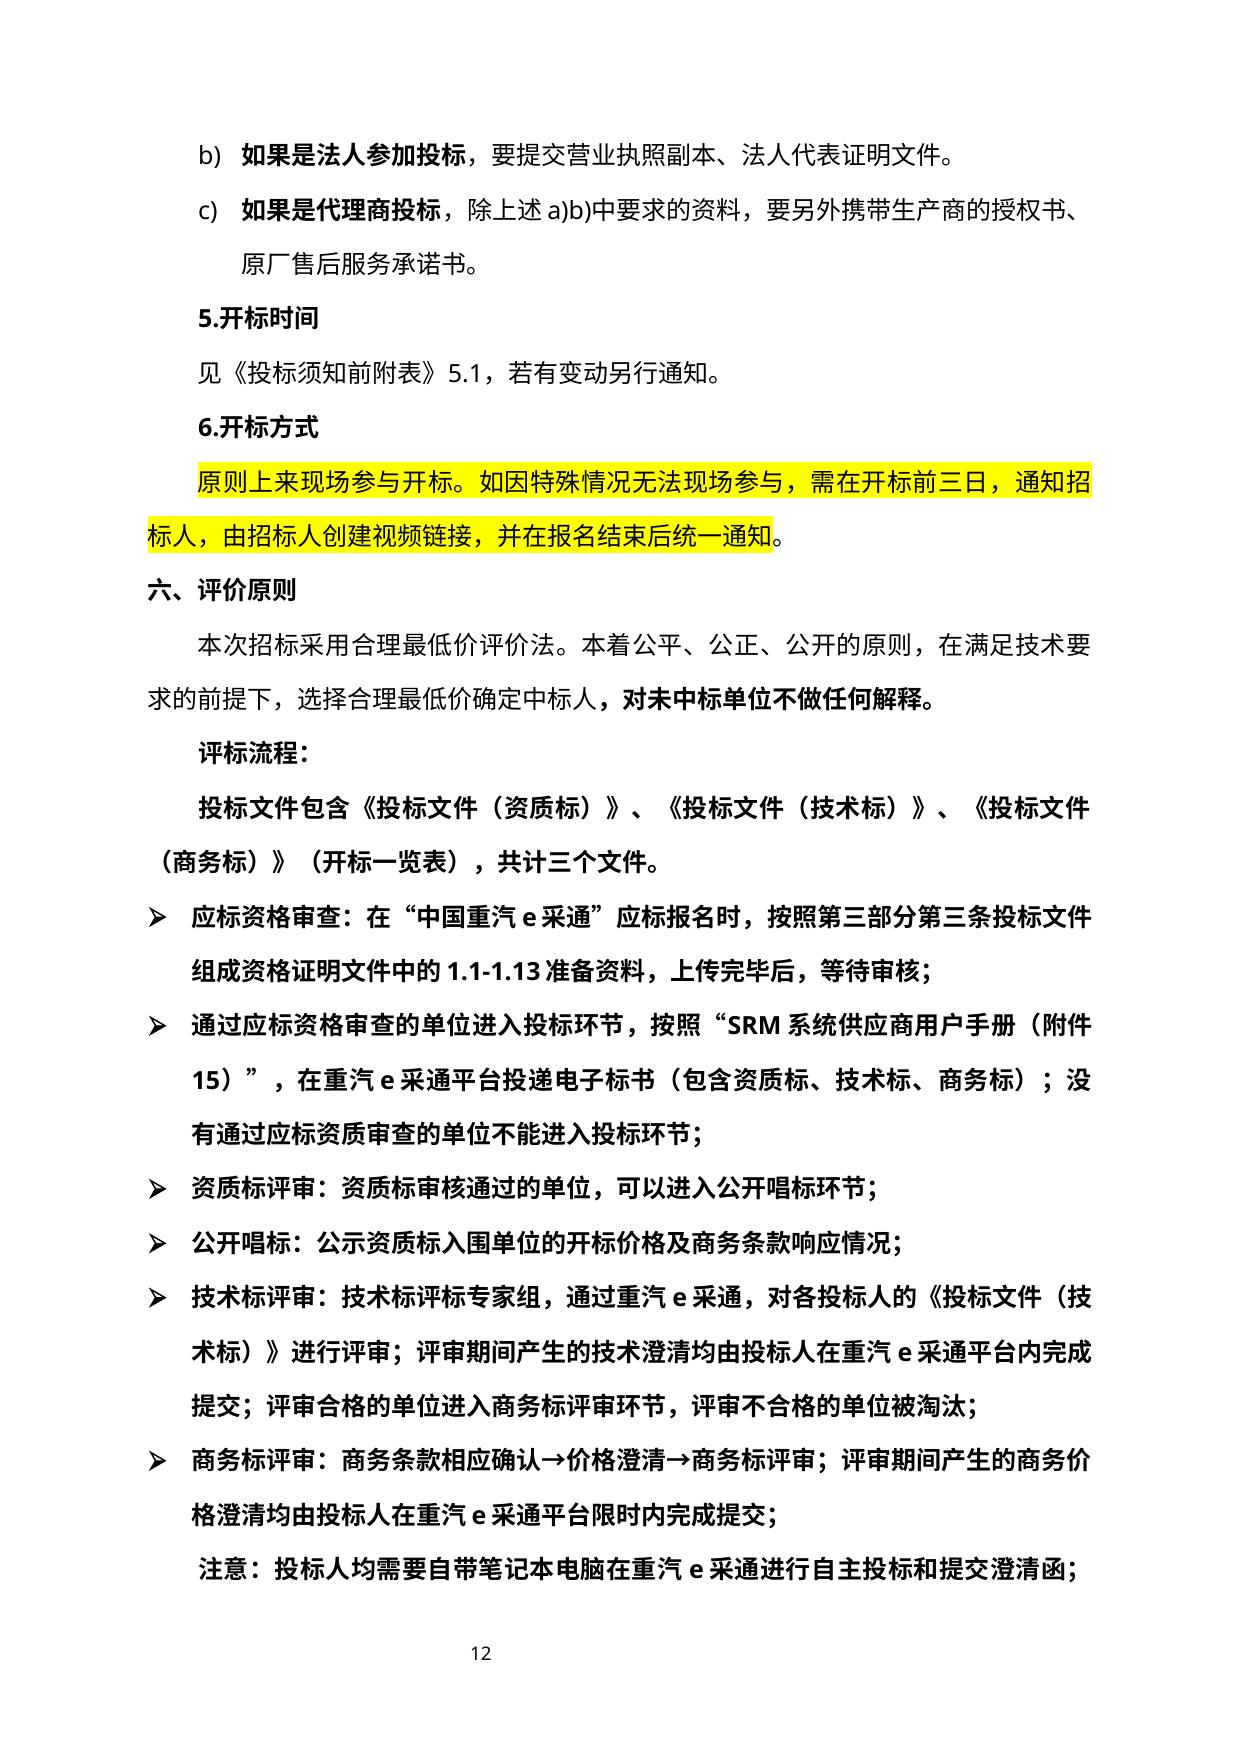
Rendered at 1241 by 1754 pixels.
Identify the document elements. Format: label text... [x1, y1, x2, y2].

list 资质标评审：资质标审核通过的单位，可以进入公开唱标环节； [148, 1169, 1092, 1205]
list 商务标评审：商务条款相应确认→价格澄清→商务标评审；评审期间产生的商务价格澄清均由投标人在重汽e采通平台限时内完成提交； [148, 1441, 1092, 1531]
text 评标流程： [148, 734, 1092, 770]
text 见《投标须知前附表》5.1，若有变动另行通知。 [148, 353, 1092, 389]
list 如果是代理商投标，除上述a)b)中要求的资料，要另外携带生产商的授权书、原厂售后服务承诺书。 [198, 190, 1092, 281]
text 6.开标方式 [148, 408, 1092, 444]
list 技术标评审：技术标评标专家组，通过重汽e采通，对各投标人的《投标文件（技术标）》进行评审；评审期间产生的技术澄清均由投标人在重汽e采通平台内完成提交；评审合格的单位进入商务标评审环节，评审不合格的单位被淘汰； [148, 1278, 1092, 1423]
text 5.开标时间 [148, 299, 1092, 335]
list 应标资格审查：在“中国重汽e采通”应标报名时，按照第三部分第三条投标文件组成资格证明文件中的1.1-1.13准备资料，上传完毕后，等待审核； [148, 897, 1092, 988]
text 投标文件包含《投标文件（资质标）》、《投标文件（技术标）》、《投标文件（商务标）》（开标一览表），共计三个文件。 [148, 788, 1092, 879]
list 通过应标资格审查的单位进入投标环节，按照“SRM系统供应商用户手册（附件15）”，在重汽e采通平台投递电子标书（包含资质标、技术标、商务标）；没有通过应标资质审查的单位不能进入投标环节； [148, 1006, 1092, 1151]
text 原则上来现场参与开标。如因特殊情况无法现场参与，需在开标前三日，通知招标人，由招标人创建视频链接，并在报名结束后统一通知。 [148, 462, 1092, 553]
list 如果是法人参加投标，要提交营业执照副本、法人代表证明文件。 [198, 136, 1092, 172]
list 公开唱标：公示资质标入围单位的开标价格及商务条款响应情况； [148, 1223, 1092, 1259]
text 本次招标采用合理最低价评价法。本着公平、公正、公开的原则，在满足技术要求的前提下，选择合理最低价确定中标人，对未中标单位不做任何解释。 [148, 625, 1092, 716]
text 六、评价原则 [148, 571, 1092, 607]
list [148, 1549, 1092, 1586]
